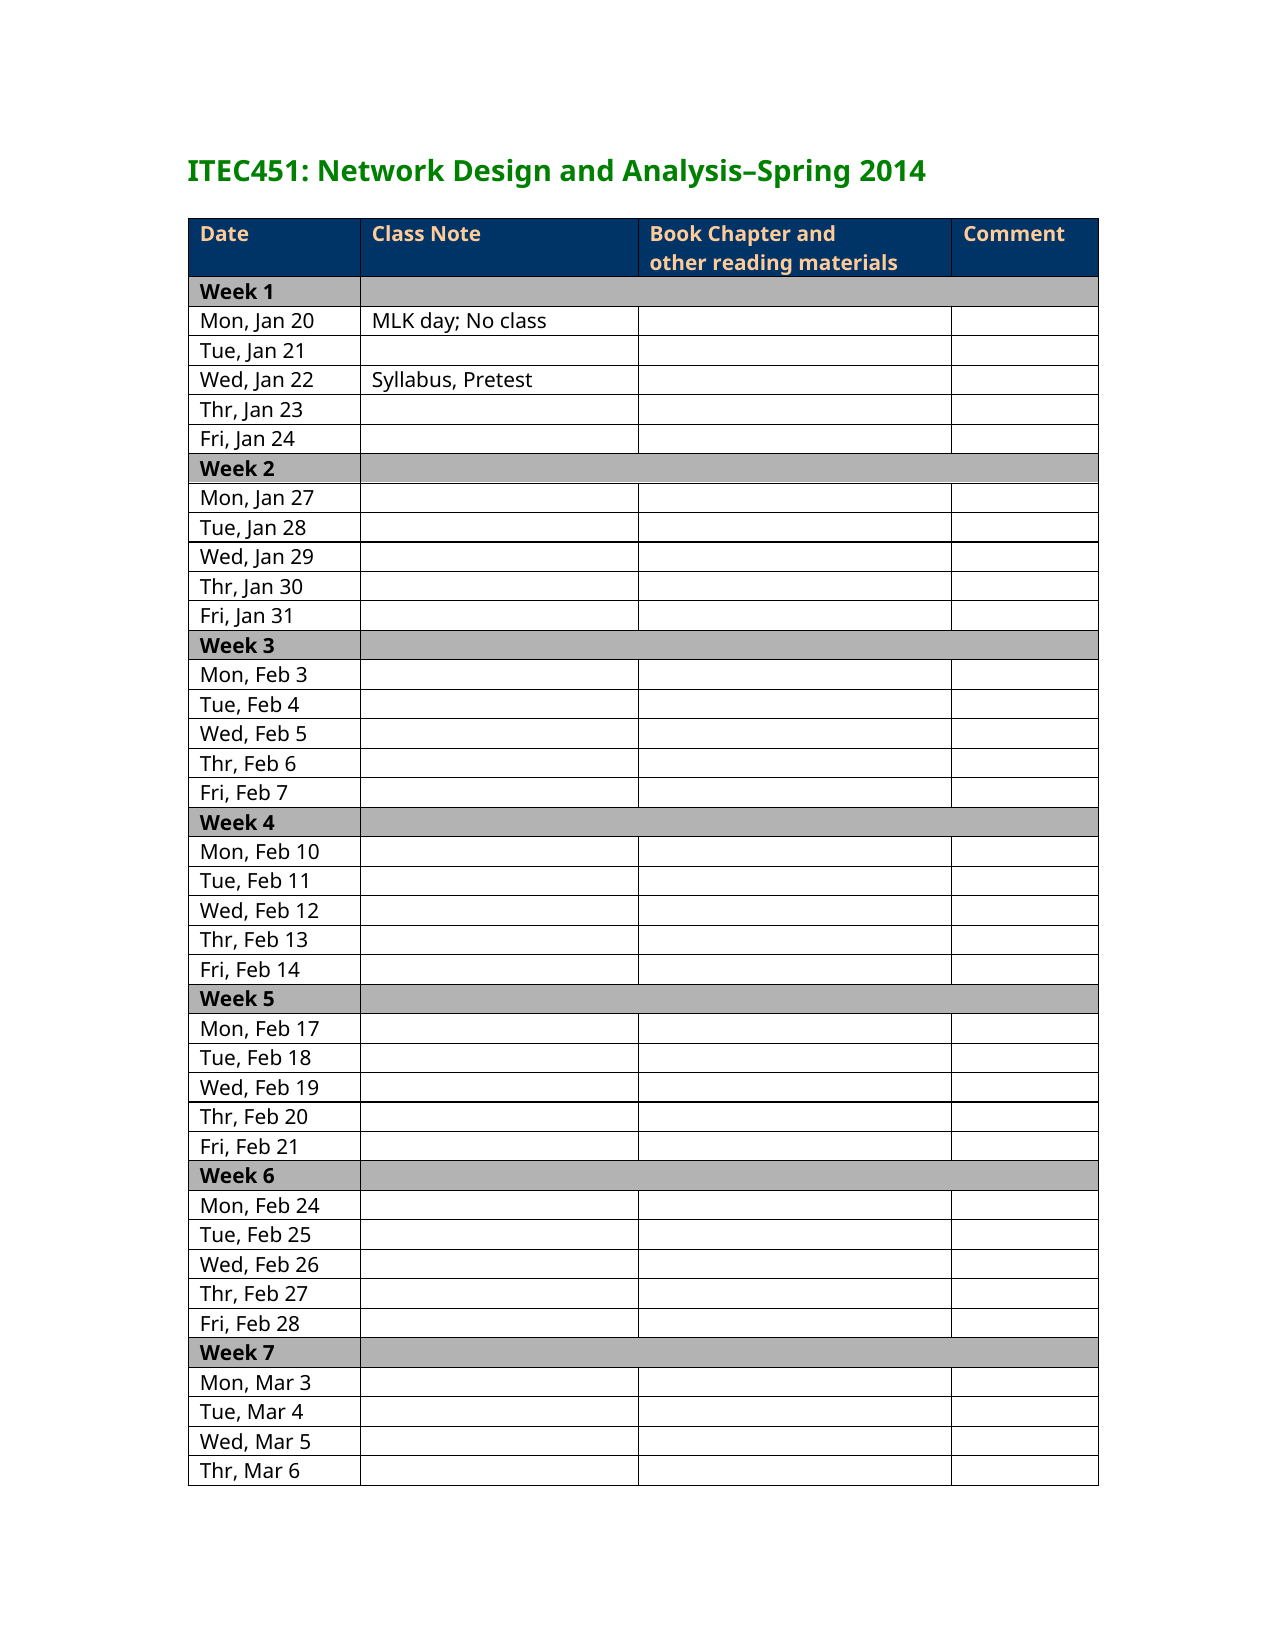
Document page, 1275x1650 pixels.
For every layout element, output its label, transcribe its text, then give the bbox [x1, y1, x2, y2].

table_cell Fri, Feb 14 [189, 955, 360, 983]
table_cell Week 4 [189, 808, 360, 836]
table_cell [639, 1103, 951, 1131]
table_cell [361, 778, 638, 807]
table_cell [952, 1191, 1098, 1219]
table_cell [361, 660, 638, 689]
table_cell [639, 484, 951, 512]
table_cell Thr, Feb 27 [189, 1279, 360, 1308]
table_cell [639, 896, 951, 924]
table_cell [361, 1103, 638, 1131]
table_cell Fri, Feb 21 [189, 1132, 360, 1160]
table_cell Week 2 [189, 454, 360, 482]
table_cell [361, 1044, 638, 1072]
table_cell [361, 926, 638, 954]
table_cell [639, 1397, 951, 1426]
table_cell Syllabus, Pretest [361, 366, 638, 394]
table_cell [639, 1191, 951, 1219]
table_cell [361, 690, 638, 718]
table_cell Wed, Mar 5 [189, 1427, 360, 1455]
table_cell Week 3 [189, 631, 360, 659]
table_cell [361, 572, 638, 600]
table_cell [952, 1044, 1098, 1072]
table_cell [361, 808, 1098, 836]
table_cell [639, 366, 951, 394]
table_cell Week 7 [189, 1338, 360, 1367]
table_cell Tue, Jan 21 [189, 336, 360, 364]
title : Network Design and Analysis–Spring 2014 [187, 150, 1087, 190]
table_cell [952, 1220, 1098, 1249]
table_cell Thr, Feb 13 [189, 926, 360, 954]
table_cell [639, 837, 951, 866]
table_cell Thr, Feb 6 [189, 749, 360, 777]
table_cell [361, 1338, 1098, 1367]
table_cell Wed, Jan 22 [189, 366, 360, 394]
table_header Book Chapter and other reading materials [639, 219, 951, 276]
table_cell [639, 867, 951, 895]
table_cell [361, 1014, 638, 1042]
table_cell [639, 1250, 951, 1278]
table_cell [361, 395, 638, 423]
table_cell Week 5 [189, 985, 360, 1013]
table_cell [952, 543, 1098, 571]
table_cell [639, 926, 951, 954]
table_cell [952, 837, 1098, 866]
table_cell [952, 425, 1098, 453]
table_cell [639, 719, 951, 748]
table_cell [361, 749, 638, 777]
table_header Comment [952, 219, 1098, 276]
table_cell [952, 1279, 1098, 1308]
table_cell [361, 1397, 638, 1426]
table_cell [952, 336, 1098, 364]
table_cell [361, 1456, 638, 1485]
table_cell Mon, Feb 3 [189, 660, 360, 689]
table_cell [952, 1014, 1098, 1042]
table_cell [361, 425, 638, 453]
table_cell [361, 601, 638, 630]
table_cell [952, 778, 1098, 807]
table_cell [639, 307, 951, 335]
table_cell [361, 867, 638, 895]
table_cell Wed, Feb 12 [189, 896, 360, 924]
table_cell [952, 366, 1098, 394]
table_cell Mon, Feb 24 [189, 1191, 360, 1219]
table_cell Thr, Jan 23 [189, 395, 360, 423]
table_cell [952, 1427, 1098, 1455]
table_cell [952, 1132, 1098, 1160]
table_cell [952, 1368, 1098, 1396]
table_cell [952, 484, 1098, 512]
table_cell Tue, Feb 25 [189, 1220, 360, 1249]
table_cell [361, 336, 638, 364]
table_cell [361, 955, 638, 983]
table_cell [361, 543, 638, 571]
table_cell [361, 513, 638, 541]
table_cell Mon, Jan 27 [189, 484, 360, 512]
table_cell [952, 1250, 1098, 1278]
table_cell [952, 896, 1098, 924]
table_cell [361, 1161, 1098, 1190]
table_cell [952, 1456, 1098, 1485]
table_cell [639, 572, 951, 600]
table_cell [639, 395, 951, 423]
table_cell [952, 572, 1098, 600]
table_cell [952, 1309, 1098, 1337]
table_cell [639, 336, 951, 364]
table_cell [361, 1368, 638, 1396]
table_cell [639, 1014, 951, 1042]
table_cell Week 6 [189, 1161, 360, 1190]
table_cell Tue, Jan 28 [189, 513, 360, 541]
table_cell Mon, Feb 10 [189, 837, 360, 866]
table_cell [639, 1368, 951, 1396]
table_cell [639, 513, 951, 541]
table_cell [639, 1427, 951, 1455]
table_cell Wed, Jan 29 [189, 543, 360, 571]
table_cell Mon, Jan 20 [189, 307, 360, 335]
table_cell [361, 837, 638, 866]
table_cell [361, 1073, 638, 1101]
table_cell [361, 1250, 638, 1278]
table_cell [361, 631, 1098, 659]
table_cell [952, 690, 1098, 718]
table_cell [639, 1073, 951, 1101]
table_cell [361, 1132, 638, 1160]
table_cell [639, 543, 951, 571]
table_cell Thr, Jan 30 [189, 572, 360, 600]
table_cell [952, 719, 1098, 748]
table_cell Week 1 [189, 277, 360, 306]
table_cell [952, 601, 1098, 630]
table_cell [639, 1220, 951, 1249]
table_header Date [189, 219, 360, 276]
table_cell [639, 601, 951, 630]
table_cell MLK day; No class [361, 307, 638, 335]
table_header Class Note [361, 219, 638, 276]
table_cell Mon, Feb 17 [189, 1014, 360, 1042]
table_cell [952, 1397, 1098, 1426]
table_cell Fri, Jan 31 [189, 601, 360, 630]
table_cell [639, 778, 951, 807]
table_cell Tue, Feb 4 [189, 690, 360, 718]
table_cell [361, 1279, 638, 1308]
table_cell [361, 896, 638, 924]
table_cell [639, 749, 951, 777]
table_cell Thr, Mar 6 [189, 1456, 360, 1485]
table_cell [361, 1309, 638, 1337]
table_cell [952, 513, 1098, 541]
table_cell [639, 660, 951, 689]
table_cell Fri, Feb 7 [189, 778, 360, 807]
table_cell [361, 484, 638, 512]
table_cell [639, 1309, 951, 1337]
table_cell [639, 690, 951, 718]
table_cell Tue, Mar 4 [189, 1397, 360, 1426]
table_cell Tue, Feb 11 [189, 867, 360, 895]
table_cell [952, 395, 1098, 423]
table_cell [361, 277, 1098, 306]
table_cell [639, 1456, 951, 1485]
table_cell [361, 454, 1098, 482]
table_cell [952, 660, 1098, 689]
table_cell [952, 749, 1098, 777]
table_cell Wed, Feb 26 [189, 1250, 360, 1278]
table_cell [361, 719, 638, 748]
table_cell Thr, Feb 20 [189, 1103, 360, 1131]
table_cell Wed, Feb 19 [189, 1073, 360, 1101]
table_cell Mon, Mar 3 [189, 1368, 360, 1396]
table_cell [639, 1279, 951, 1308]
table_cell [639, 1044, 951, 1072]
table_cell [639, 1132, 951, 1160]
table_cell [952, 1103, 1098, 1131]
table_cell [361, 985, 1098, 1013]
table_cell [639, 425, 951, 453]
table_cell Fri, Jan 24 [189, 425, 360, 453]
table_cell Wed, Feb 5 [189, 719, 360, 748]
table_cell Fri, Feb 28 [189, 1309, 360, 1337]
table_cell [361, 1191, 638, 1219]
table_cell [952, 955, 1098, 983]
table_cell [952, 926, 1098, 954]
table_cell [952, 307, 1098, 335]
table_cell Tue, Feb 18 [189, 1044, 360, 1072]
table_cell [639, 955, 951, 983]
table_cell [952, 1073, 1098, 1101]
table_cell [361, 1220, 638, 1249]
table_cell [361, 1427, 638, 1455]
table_cell [952, 867, 1098, 895]
